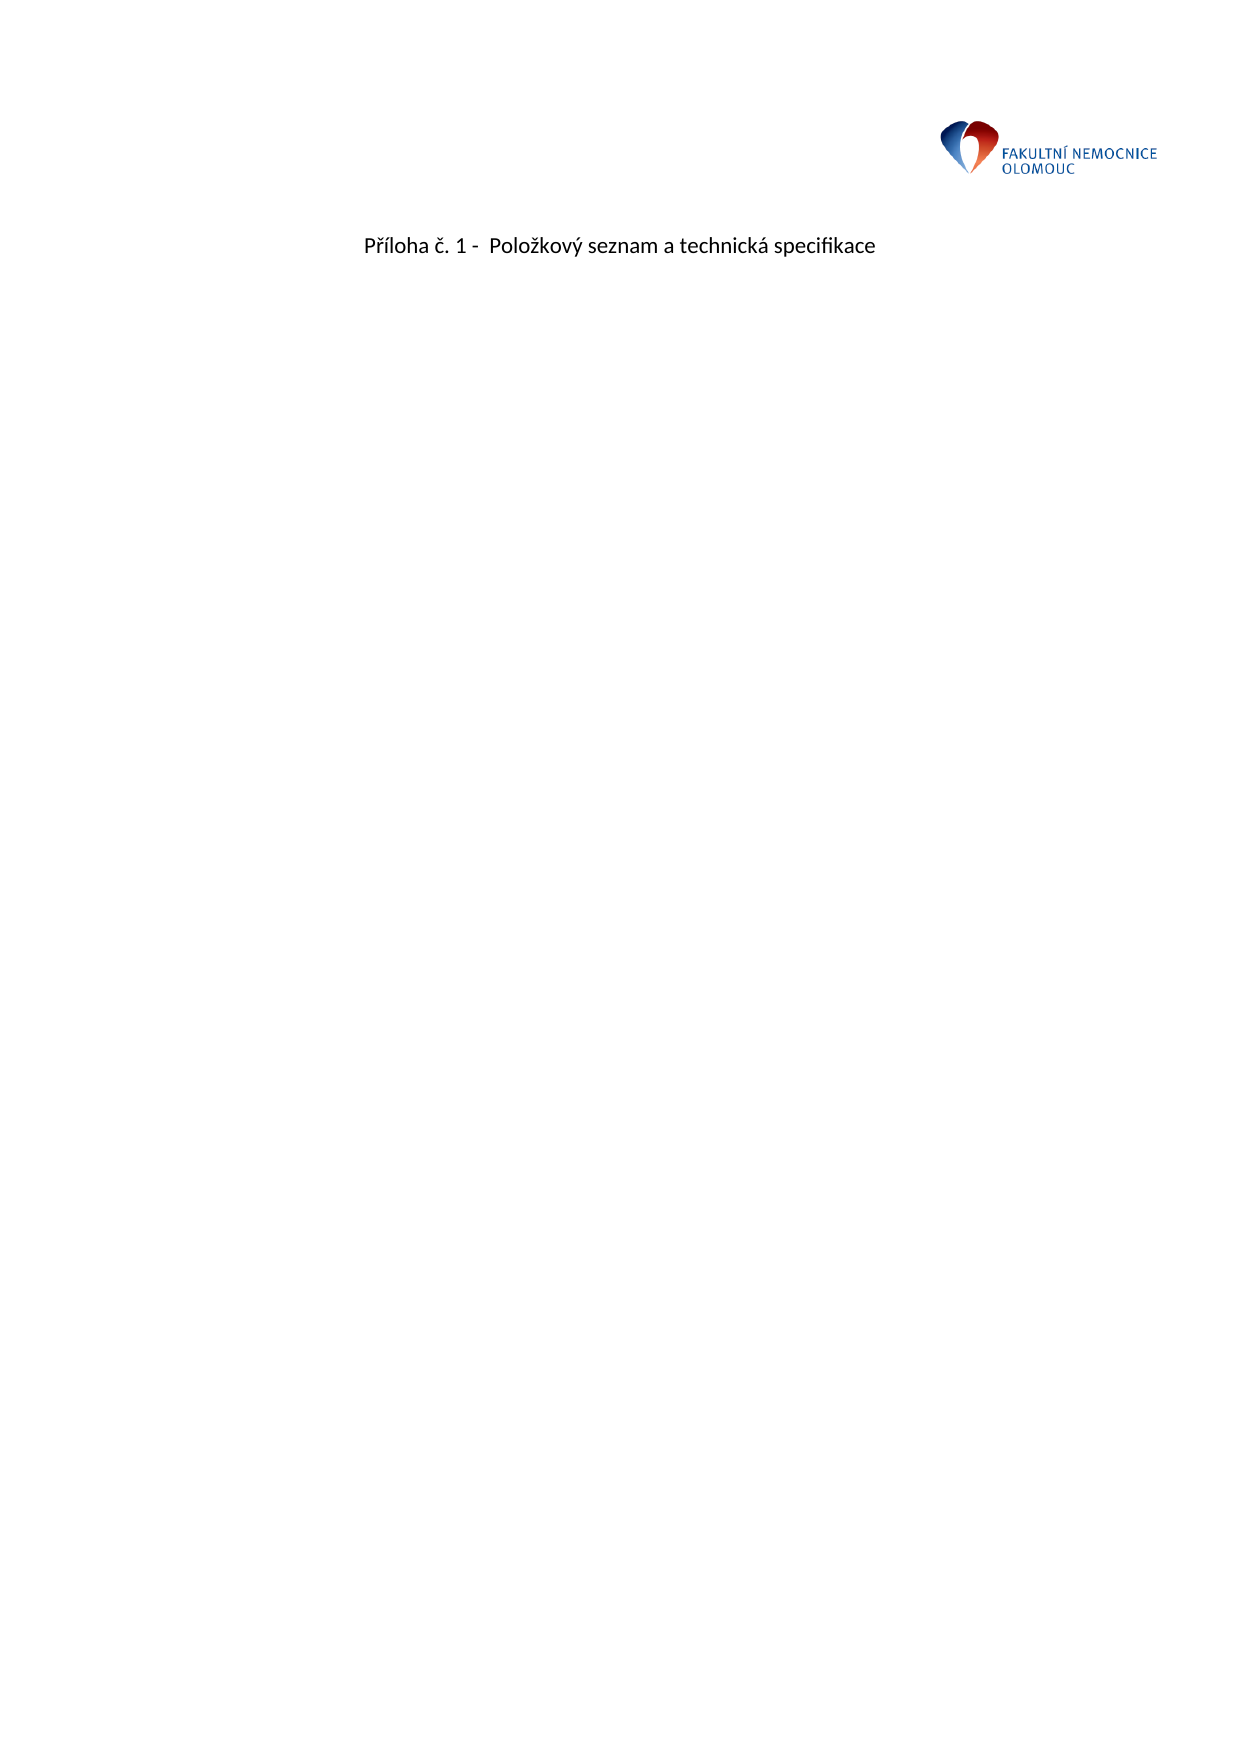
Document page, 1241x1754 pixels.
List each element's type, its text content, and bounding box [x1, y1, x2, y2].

list Příloha č. 1 - Položkový seznam a technická specifikace [148, 232, 1093, 260]
